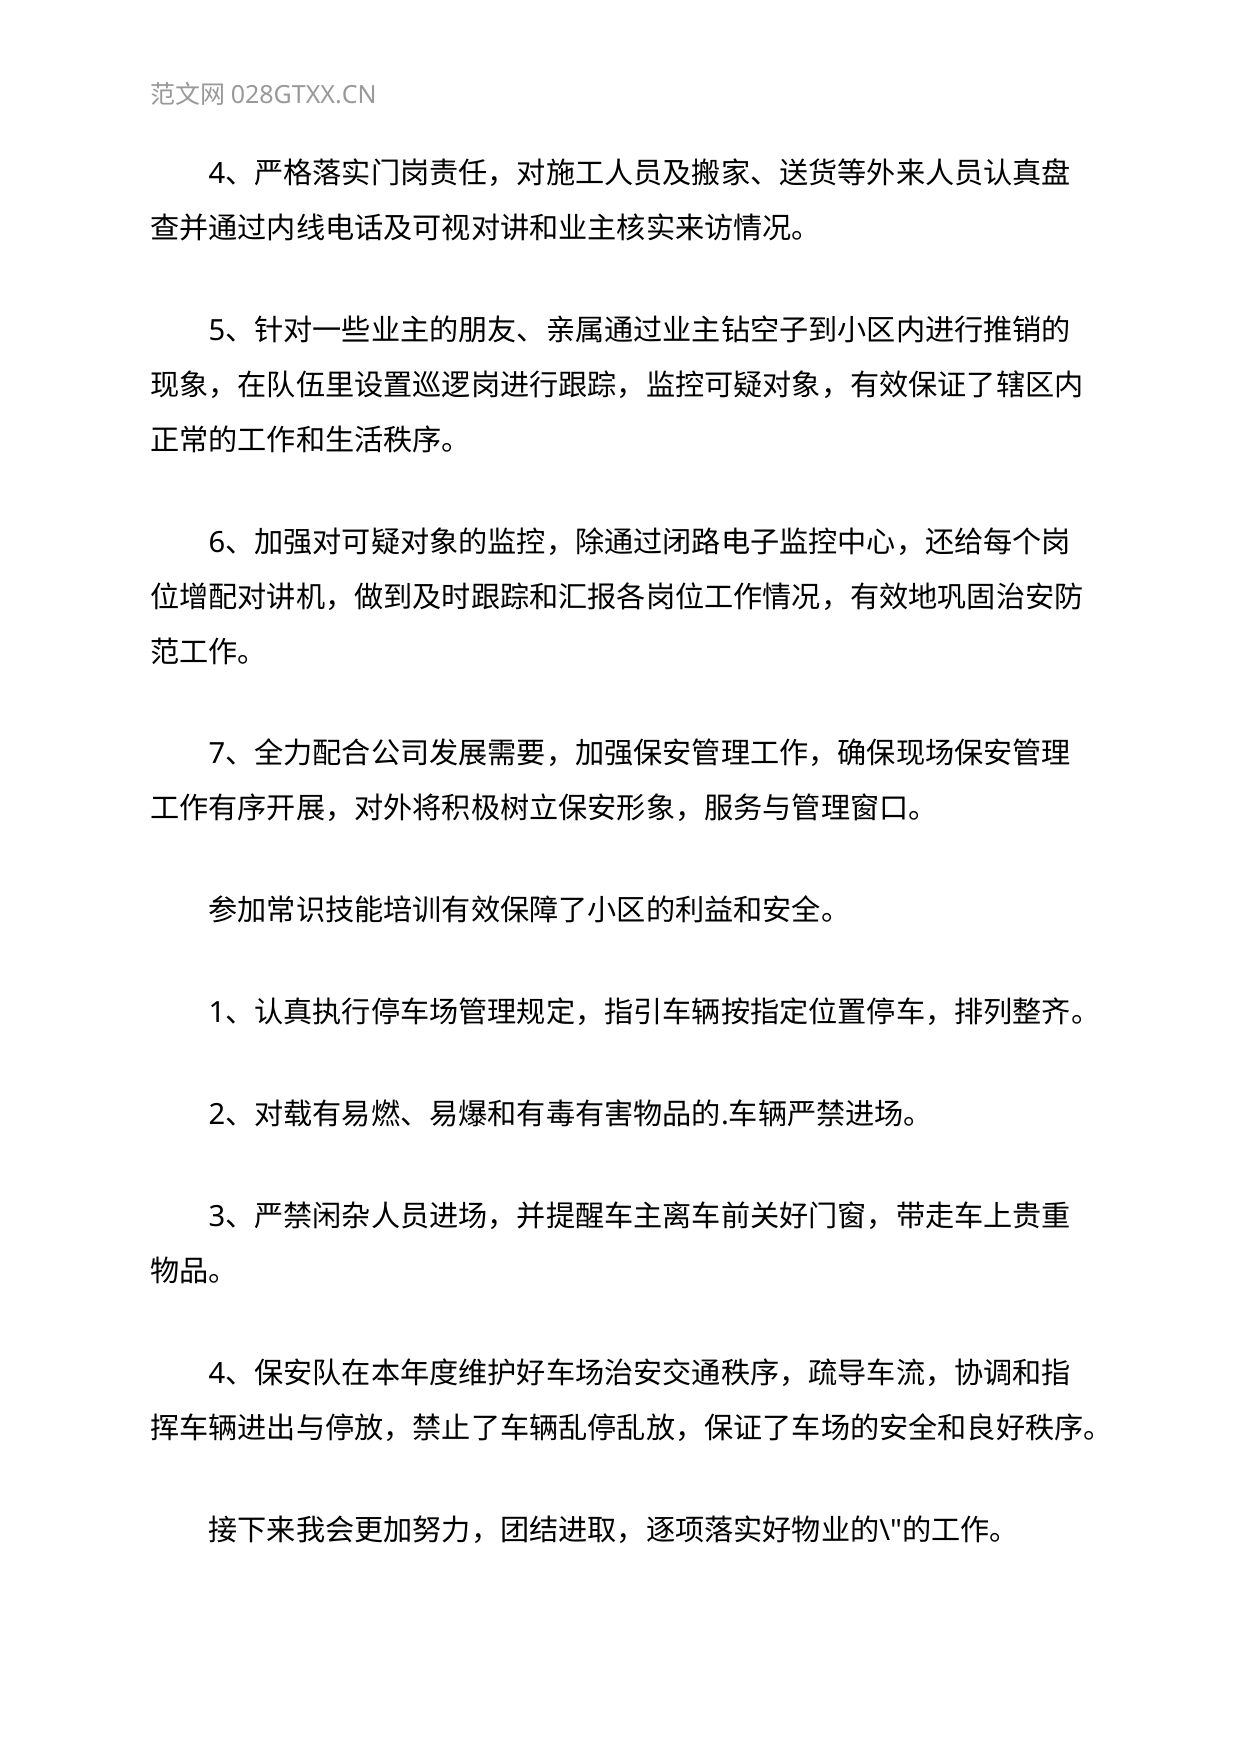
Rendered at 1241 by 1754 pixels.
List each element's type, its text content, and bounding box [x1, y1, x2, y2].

text 接下来我会更加努力，团结进取，逐项落实好物业的\"的工作。 [150, 1506, 1090, 1548]
text 3、严禁闲杂人员进场，并提醒车主离车前关好门窗，带走车上贵重物品。 [150, 1193, 1090, 1290]
text 5、针对一些业主的朋友、亲属通过业主钻空子到小区内进行推销的现象，在队伍里设置巡逻岗进行跟踪，监控可疑对象，有效保证了辖区内正常的工作和生活秩序。 [150, 307, 1090, 459]
text 1、认真执行停车场管理规定，指引车辆按指定位置停车，排列整齐。 [150, 989, 1090, 1031]
text 4、严格落实门岗责任，对施工人员及搬家、送货等外来人员认真盘查并通过内线电话及可视对讲和业主核实来访情况。 [150, 150, 1090, 247]
text 6、加强对可疑对象的监控，除通过闭路电子监控中心，还给每个岗位增配对讲机，做到及时跟踪和汇报各岗位工作情况，有效地巩固治安防范工作。 [150, 518, 1090, 671]
text 7、全力配合公司发展需要，加强保安管理工作，确保现场保安管理工作有序开展，对外将积极树立保安形象，服务与管理窗口。 [150, 730, 1090, 827]
text 参加常识技能培训有效保障了小区的利益和安全。 [150, 887, 1090, 929]
text 4、保安队在本年度维护好车场治安交通秩序，疏导车流，协调和指挥车辆进出与停放，禁止了车辆乱停乱放，保证了车场的安全和良好秩序。 [150, 1349, 1090, 1447]
text 2、对载有易燃、易爆和有毒有害物品的.车辆严禁进场。 [150, 1091, 1090, 1133]
